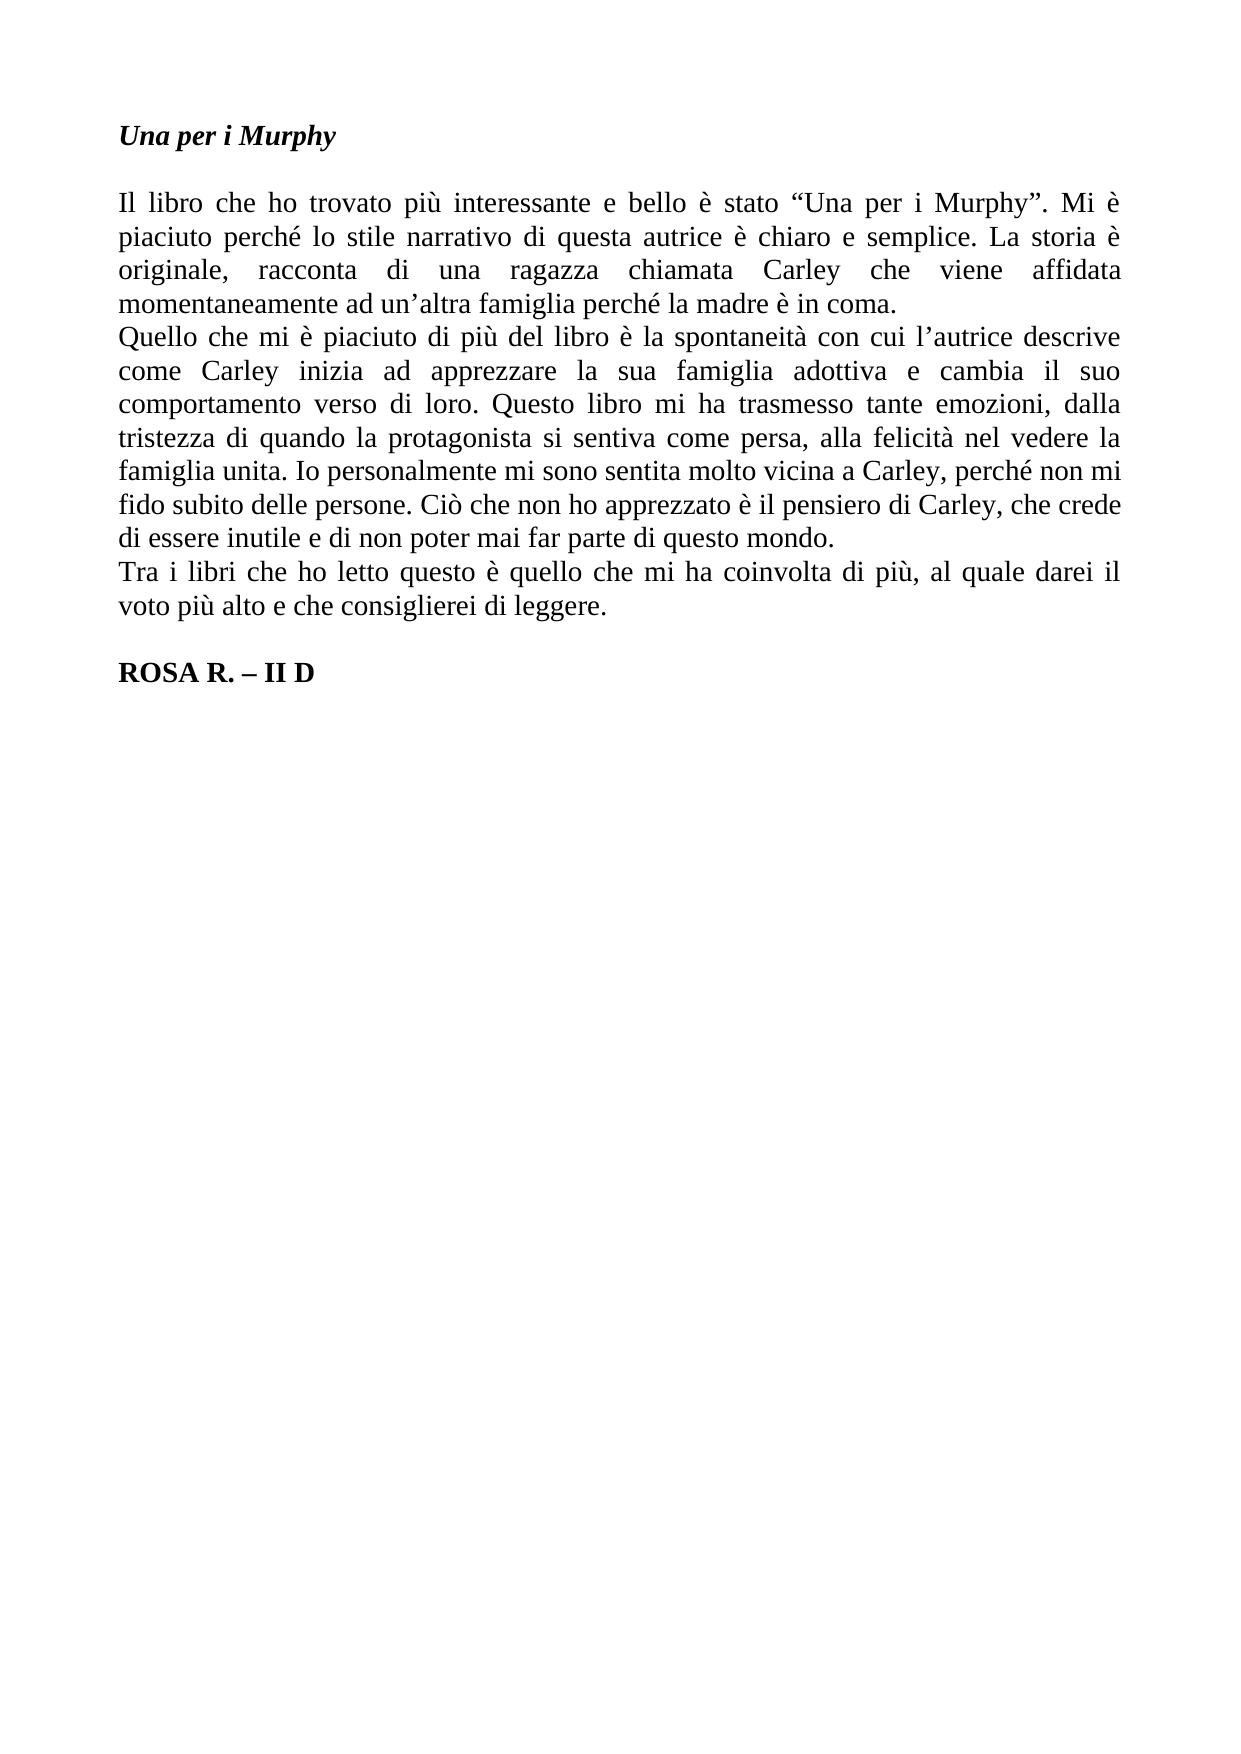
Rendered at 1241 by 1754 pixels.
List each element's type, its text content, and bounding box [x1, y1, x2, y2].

text Il libro che ho trovato più interessante e bello è stato “Una per i Murphy”. Mi è piaciuto perché lo stile narrativo di questa autrice è chiaro e semplice. La storia è originale, racconta di una ragazza chiamata Carley che viene affidata momentaneamente ad un’altra famiglia perché la madre è in coma. [118, 185, 1122, 319]
text Quello che mi è piaciuto di più del libro è la spontaneità con cui l’autrice descrive come Carley inizia ad apprezzare la sua famiglia adottiva e cambia il suo comportamento verso di loro. Questo libro mi ha trasmesso tante emozioni, dalla tristezza di quando la protagonista si sentiva come persa, alla felicità nel vedere la famiglia unita. Io personalmente mi sono sentita molto vicina a Carley, perché non mi fido subito delle persone. Ciò che non ho apprezzato è il pensiero di Carley, che crede di essere inutile e di non poter mai far parte di questo mondo. [118, 319, 1122, 554]
text Una per i Murphy [118, 118, 1122, 152]
text ROSA R. – II D [118, 655, 1122, 688]
text Tra i libri che ho letto questo è quello che mi ha coinvolta di più, al quale darei il voto più alto e che consiglierei di leggere. [118, 554, 1122, 621]
